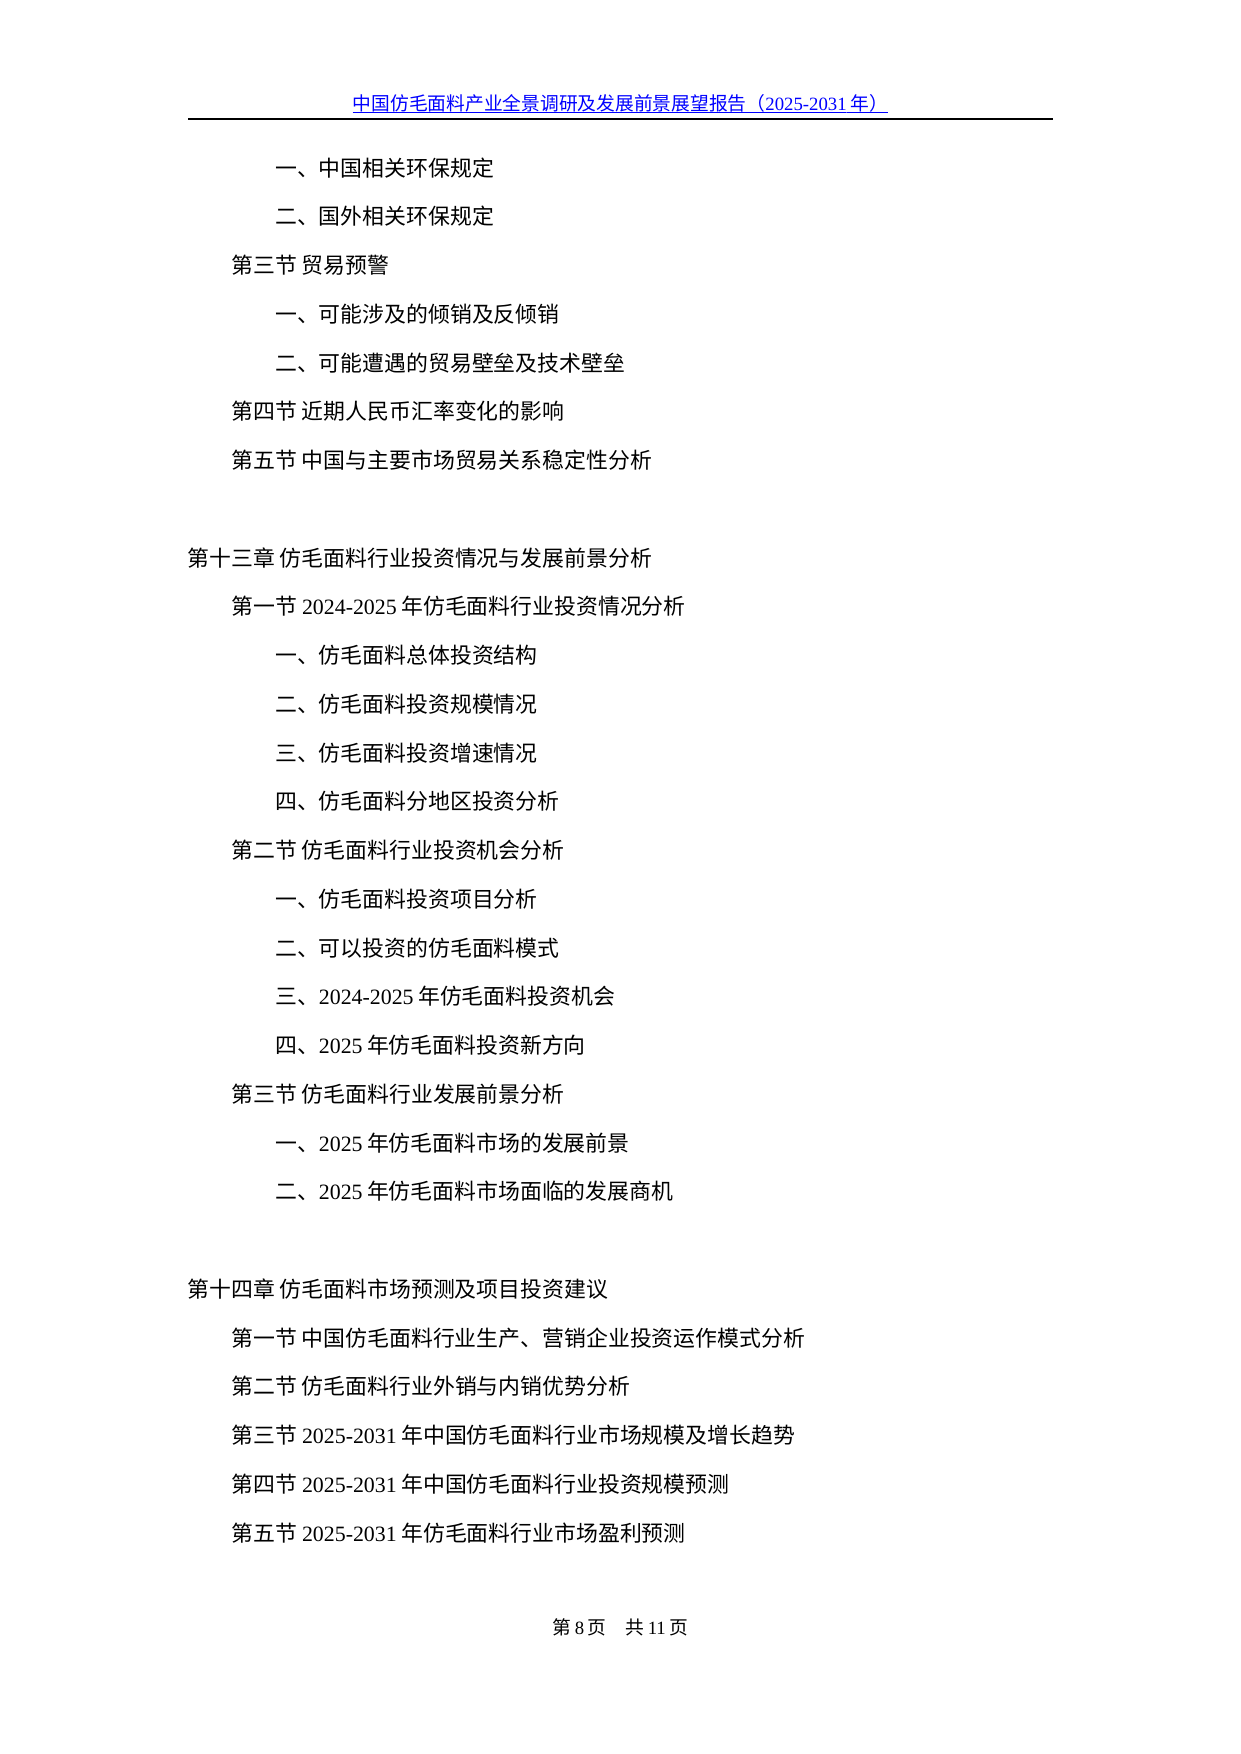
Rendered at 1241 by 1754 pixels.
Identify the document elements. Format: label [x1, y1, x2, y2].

text [187, 150, 1053, 1548]
